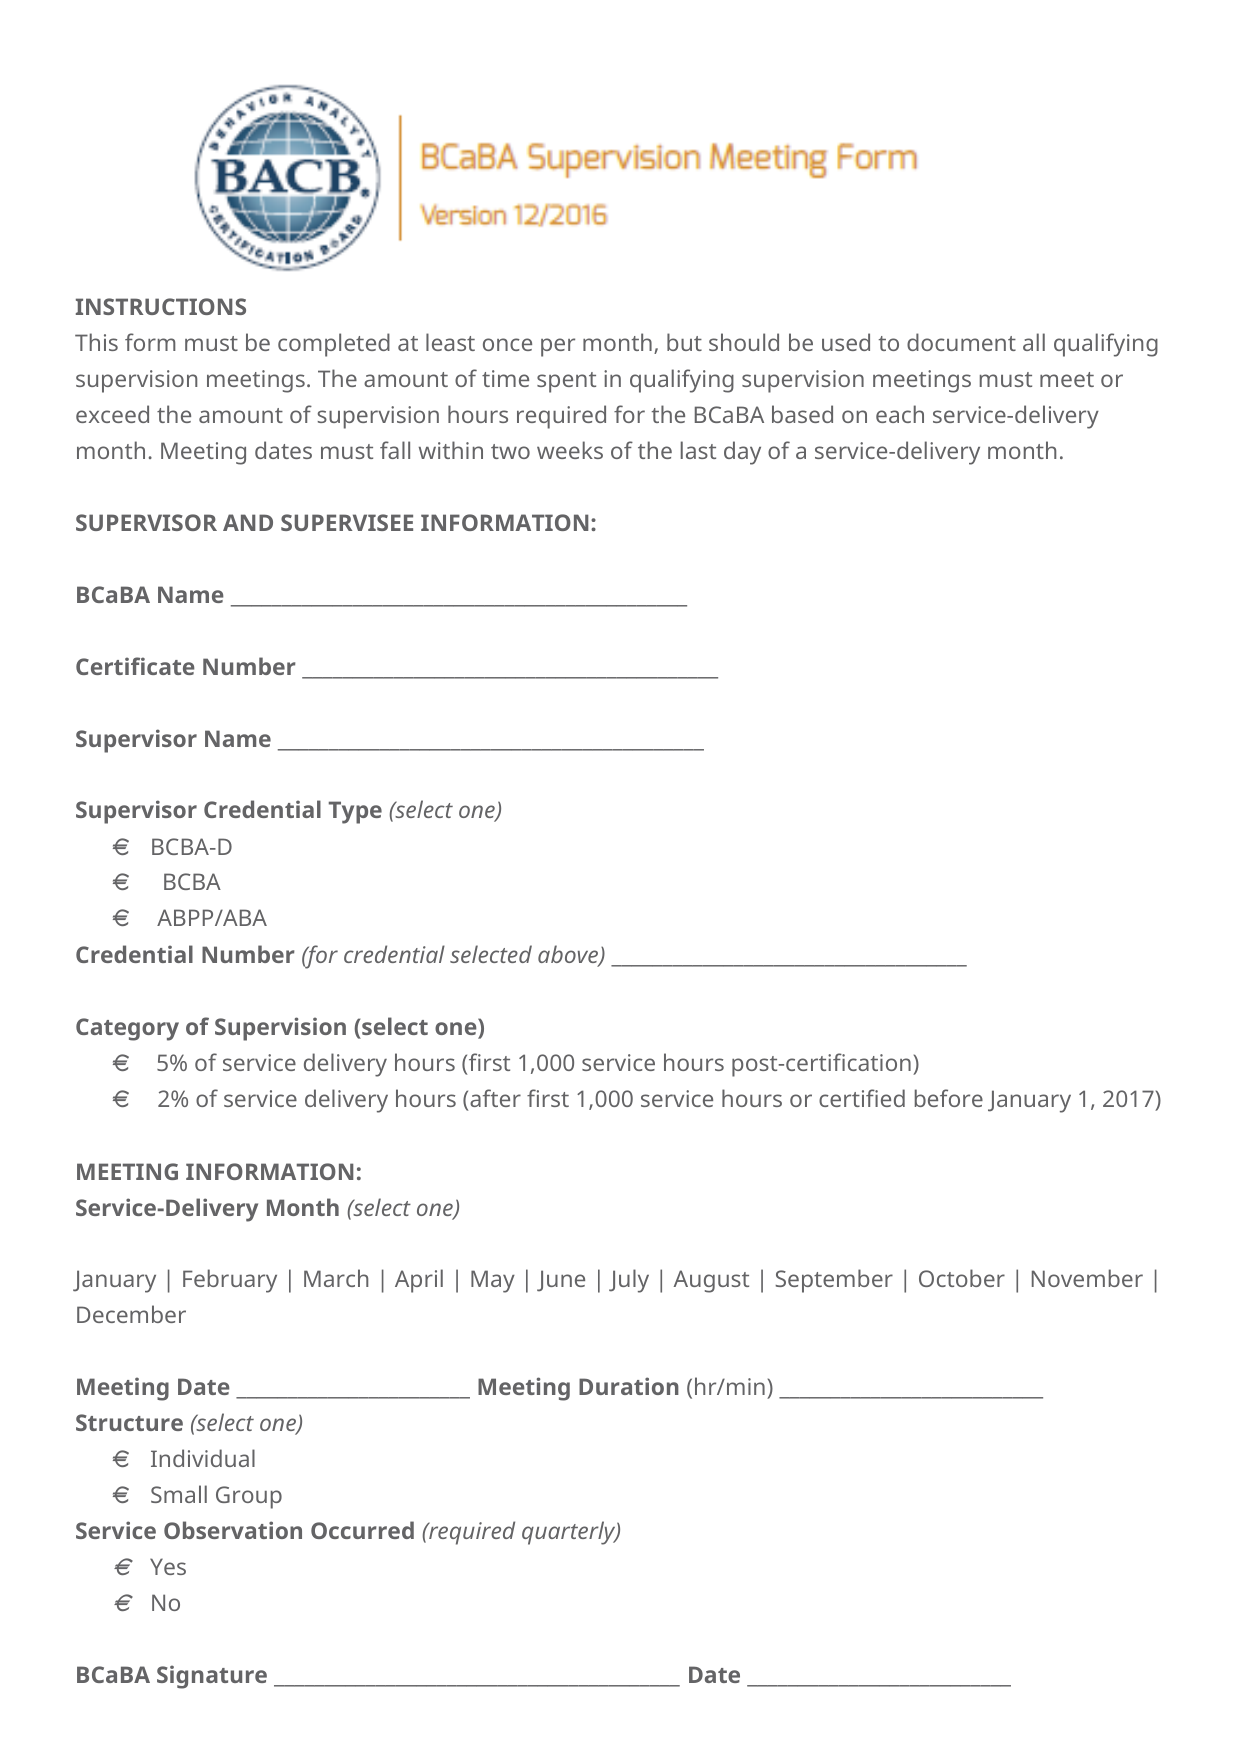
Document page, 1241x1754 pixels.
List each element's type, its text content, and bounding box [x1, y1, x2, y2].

list ABPP/ABA [112, 902, 1181, 933]
text BCaBA Name _____________________________________________ [75, 579, 1181, 610]
text SUPERVISOR AND SUPERVISEE INFORMATION: [75, 507, 1181, 538]
text BCaBA Signature ________________________________________ Date __________________________ [75, 1659, 1181, 1690]
text Credential Number (for credential selected above) ___________________________________ [75, 939, 1181, 970]
list 5% of service delivery hours (first 1,000 service hours post-certification) [112, 1047, 1181, 1078]
text Service Observation Occurred (required quarterly) [75, 1515, 1181, 1546]
text Category of Supervision (select one) [75, 1011, 1181, 1042]
text Service-Delivery Month (select one) [75, 1191, 1181, 1223]
list BCBA [112, 866, 1181, 898]
list Individual [112, 1443, 1181, 1474]
text This form must be completed at least once per month, but should be used to document all qualifying supervision meetings. The amount of time spent in qualifying supervision meetings must meet or exceed the amount of supervision hours required for the BCaBA based on each service-delivery month. Meeting dates must fall within two weeks of the last day of a service-delivery month. [75, 327, 1181, 466]
list Small Group [112, 1479, 1181, 1510]
text Meeting Date _______________________ Meeting Duration (hr/min) __________________________ [75, 1371, 1181, 1402]
text Structure (select one) [75, 1407, 1181, 1438]
text Certificate Number _________________________________________ [75, 651, 1181, 682]
text Supervisor Name __________________________________________ [75, 723, 1181, 754]
text January | February | March | April | May | June | July | August | September | October | November | December [75, 1263, 1181, 1331]
list Yes [112, 1551, 1181, 1582]
list No [112, 1587, 1181, 1618]
text INSTRUCTIONS [75, 291, 1181, 323]
list 2% of service delivery hours (after first 1,000 service hours or certified before January 1, 2017) [112, 1083, 1181, 1114]
text Supervisor Credential Type (select one) [75, 794, 1181, 826]
list BCBA-D [112, 830, 1181, 862]
text MEETING INFORMATION: [75, 1156, 1181, 1187]
